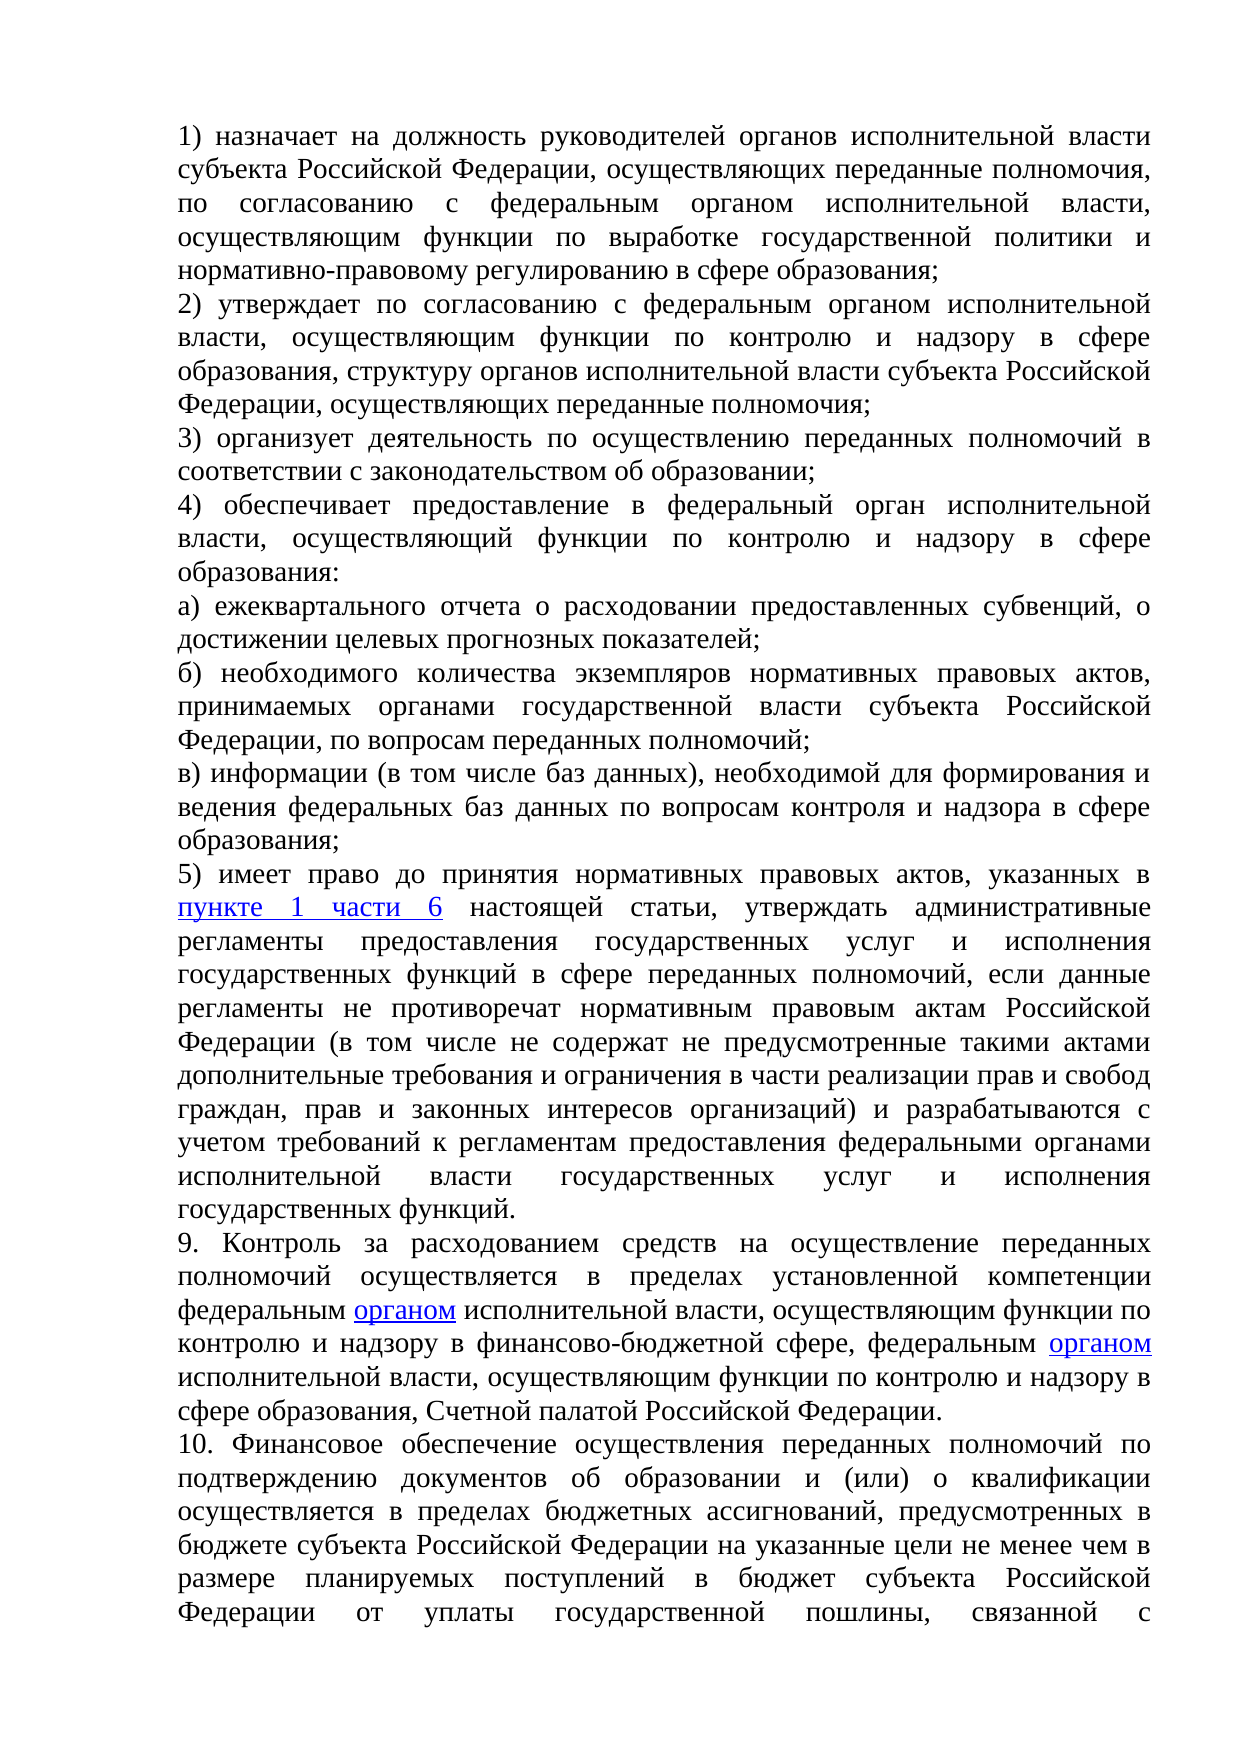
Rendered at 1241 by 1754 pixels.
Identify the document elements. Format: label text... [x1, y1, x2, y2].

text 5) имеет право до принятия нормативных правовых актов, указанных в пункте 1 части 6 настоящей статьи, утверждать административные регламенты предоставления государственных услуг и исполнения государственных функций в сфере переданных полномочий, если данные регламенты не противоречат нормативным правовым актам Российской Федерации (в том числе не содержат не предусмотренные такими актами дополнительные требования и ограничения в части реализации прав и свобод граждан, прав и законных интересов организаций) и разрабатываются с учетом требований к регламентам предоставления федеральными органами исполнительной власти государственных услуг и исполнения государственных функций. [177, 856, 1152, 1225]
text 2) утверждает по согласованию с федеральным органом исполнительной власти, осуществляющим функции по контролю и надзору в сфере образования, структуру органов исполнительной власти субъекта Российской Федерации, осуществляющих переданные полномочия; [177, 286, 1152, 420]
text 9. Контроль за расходованием средств на осуществление переданных полномочий осуществляется в пределах установленной компетенции федеральным органом исполнительной власти, осуществляющим функции по контролю и надзору в финансово-бюджетной сфере, федеральным органом исполнительной власти, осуществляющим функции по контролю и надзору в сфере образования, Счетной палатой Российской Федерации. [177, 1225, 1152, 1426]
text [177, 1426, 1152, 1627]
text б) необходимого количества экземпляров нормативных правовых актов, принимаемых органами государственной власти субъекта Российской Федерации, по вопросам переданных полномочий; [177, 655, 1152, 755]
text а) ежеквартального отчета о расходовании предоставленных субвенций, о достижении целевых прогнозных показателей; [177, 588, 1152, 655]
text в) информации (в том числе баз данных), необходимой для формирования и ведения федеральных баз данных по вопросам контроля и надзора в сфере образования; [177, 755, 1152, 856]
text 1) назначает на должность руководителей органов исполнительной власти субъекта Российской Федерации, осуществляющих переданные полномочия, по согласованию с федеральным органом исполнительной власти, осуществляющим функции по выработке государственной политики и нормативно-правовому регулированию в сфере образования; [177, 118, 1152, 286]
text 4) обеспечивает предоставление в федеральный орган исполнительной власти, осуществляющий функции по контролю и надзору в сфере образования: [177, 487, 1152, 588]
text 3) организует деятельность по осуществлению переданных полномочий в соответствии с законодательством об образовании; [177, 420, 1152, 487]
